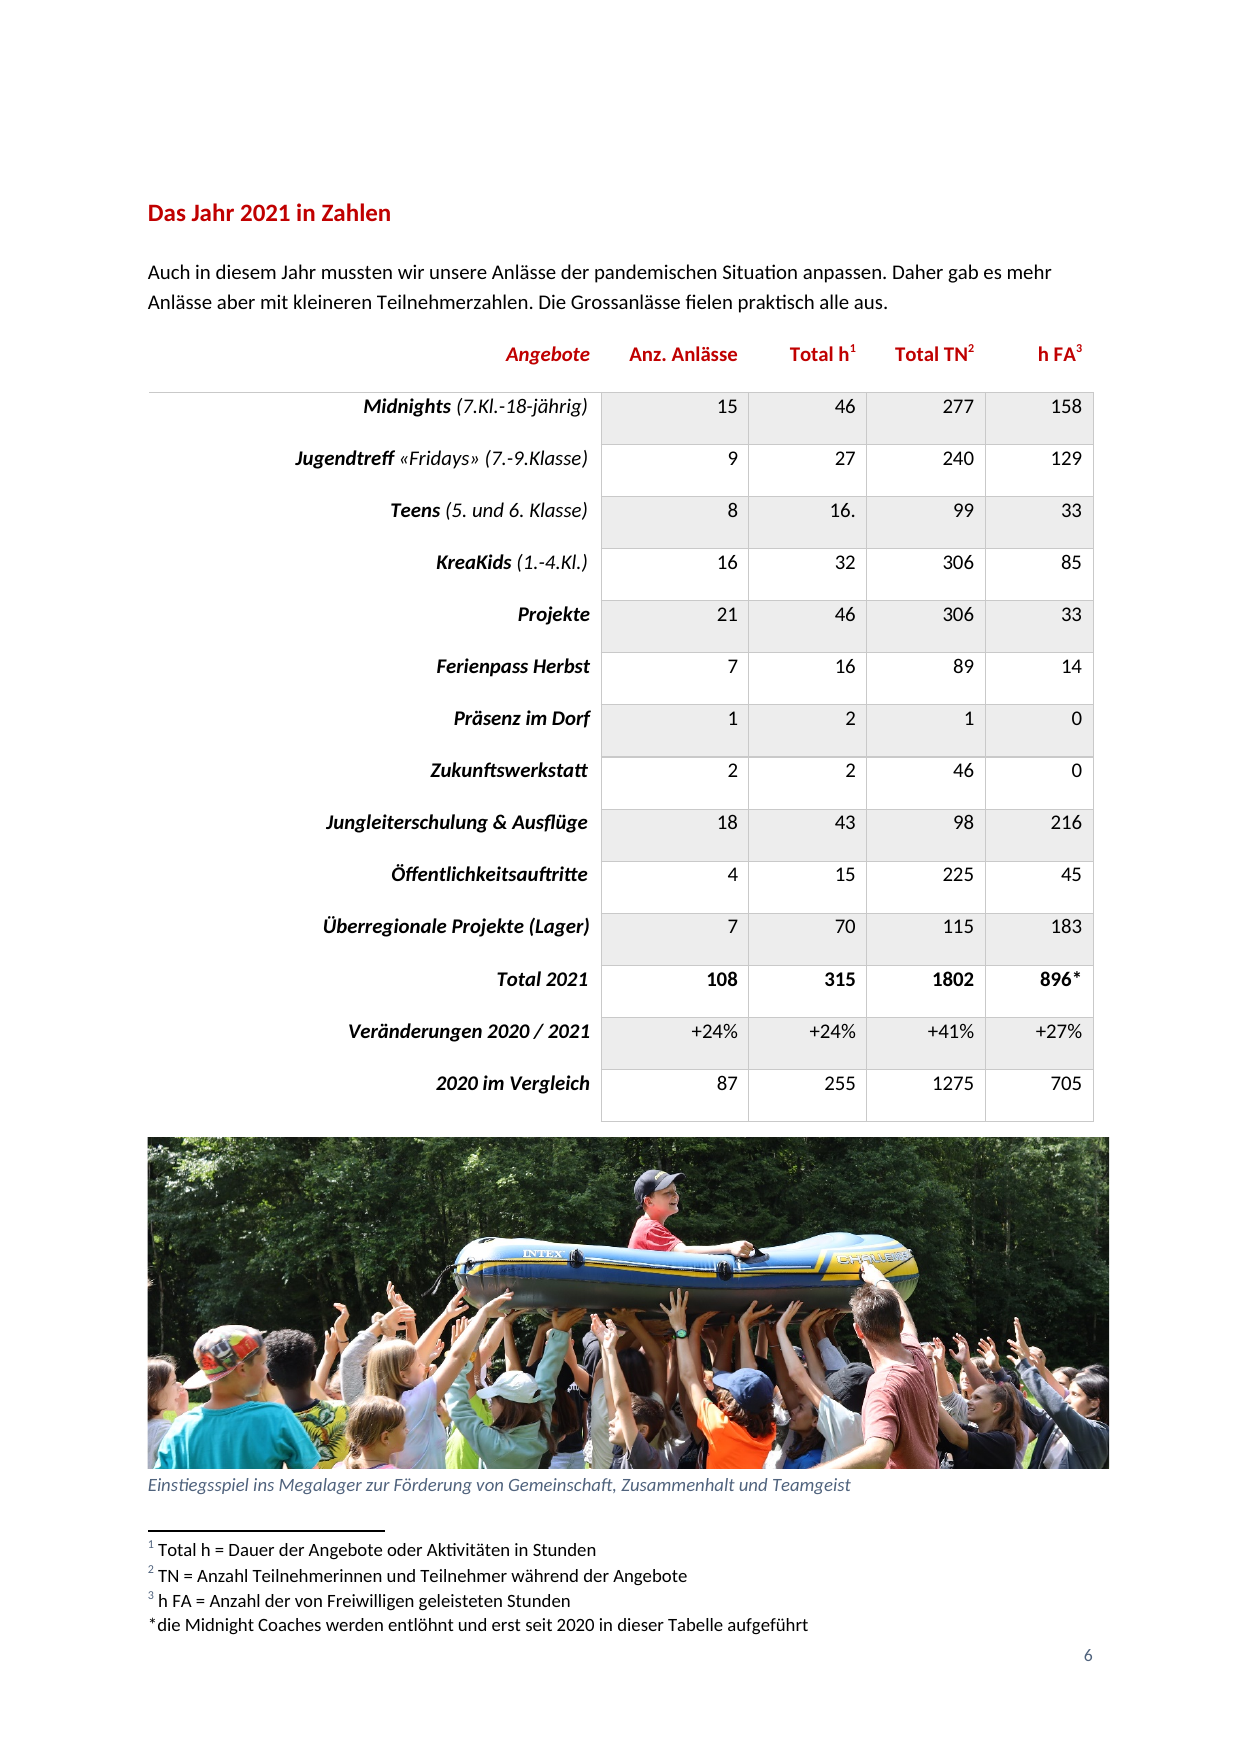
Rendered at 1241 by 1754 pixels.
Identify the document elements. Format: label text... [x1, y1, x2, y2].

table_cell Total 2021 [149, 965, 601, 1017]
table_cell Ferienpass Herbst [149, 652, 601, 704]
table_cell 15 [749, 862, 866, 913]
table_cell 21 [602, 601, 748, 652]
table_cell KreaKids (1.-4.Kl.) [149, 548, 601, 600]
table_cell 306 [867, 549, 985, 600]
table_cell 225 [867, 862, 985, 913]
table_cell Überregionale Projekte (Lager) [149, 913, 601, 965]
table_cell 2 [749, 705, 866, 756]
table_cell 1275 [867, 1070, 985, 1121]
table_cell Präsenz im Dorf [149, 704, 601, 756]
table_cell 98 [867, 810, 985, 861]
table_cell 1 [602, 705, 748, 756]
table_cell 33 [986, 601, 1093, 652]
subtitle Das Jahr 2021 in Zahlen [148, 198, 1093, 228]
table_cell Teens (5. und 6. Klasse) [149, 496, 601, 548]
table_cell 2 [749, 758, 866, 808]
table_cell 89 [867, 653, 985, 704]
table_cell 45 [986, 862, 1093, 913]
table_cell 306 [867, 601, 985, 652]
table_cell 183 [986, 914, 1093, 965]
table_cell +27% [986, 1018, 1093, 1069]
table_cell 896* [986, 966, 1093, 1017]
table_cell 4 [602, 862, 748, 913]
table_cell 70 [749, 914, 866, 965]
table_cell 0 [986, 705, 1093, 756]
table_cell 216 [986, 810, 1093, 861]
table_cell 7 [602, 653, 748, 704]
table_cell 85 [986, 549, 1093, 600]
table_cell Jungleiterschulung & Ausflüge [149, 809, 601, 861]
table_cell Jugendtreff «Fridays» (7.-9.Klasse) [149, 444, 601, 496]
table_cell 108 [602, 966, 748, 1017]
table_cell 255 [749, 1070, 866, 1121]
table_cell 1802 [867, 966, 985, 1017]
table_cell Midnights (7.Kl.-18-jährig) [149, 393, 601, 444]
text Einstiegsspiel ins Megalager zur Förderung von Gemeinschaft, Zusammenhalt und Teamgeist [148, 1474, 1093, 1497]
table_cell 0 [986, 758, 1093, 808]
table_cell 14 [986, 653, 1093, 704]
table_cell 16. [749, 497, 866, 548]
table_cell 16 [602, 549, 748, 600]
table_cell 8 [602, 497, 748, 548]
table_cell 46 [867, 758, 985, 808]
table_cell 33 [986, 497, 1093, 548]
table_cell 705 [986, 1070, 1093, 1121]
table_cell 32 [749, 549, 866, 600]
table_cell 115 [867, 914, 985, 965]
table_cell Veränderungen 2020 / 2021 [149, 1017, 601, 1069]
table_cell 87 [602, 1070, 748, 1121]
table_cell 2020 im Vergleich [149, 1069, 601, 1121]
table_cell 158 [986, 393, 1093, 444]
table_header h FA [985, 341, 1093, 392]
table_cell 43 [749, 810, 866, 861]
picture [147, 1137, 1110, 1469]
table_cell Zukunftswerkstatt [149, 756, 601, 808]
table_cell +41% [867, 1018, 985, 1069]
table_cell 27 [749, 445, 866, 496]
table_cell 18 [602, 810, 748, 861]
table_cell 1 [867, 705, 985, 756]
table_cell 9 [602, 445, 748, 496]
table_cell 16 [749, 653, 866, 704]
table_cell Öffentlichkeitsauftritte [149, 861, 601, 913]
table_cell 2 [602, 758, 748, 808]
table_cell 277 [867, 393, 985, 444]
table_cell 129 [986, 445, 1093, 496]
table_cell 46 [749, 393, 866, 444]
table_header Total h [749, 341, 867, 392]
table_header Anz. Anlässe [601, 341, 749, 392]
table_cell 99 [867, 497, 985, 548]
table_cell 15 [602, 393, 748, 444]
table_header Angebote [149, 341, 601, 392]
table_cell +24% [749, 1018, 866, 1069]
text Auch in diesem Jahr mussten wir unsere Anlässe der pandemischen Situation anpassen. Daher gab es mehr Anlässe aber mit kleineren Teilnehmerzahlen. Die Grossanlässe fielen praktisch alle aus. [148, 259, 1093, 315]
table_cell 7 [602, 914, 748, 965]
table_cell 240 [867, 445, 985, 496]
table_cell 315 [749, 966, 866, 1017]
table_cell 46 [749, 601, 866, 652]
table_cell Projekte [149, 600, 601, 652]
table_header Total TN [867, 341, 985, 392]
table_cell +24% [602, 1018, 748, 1069]
